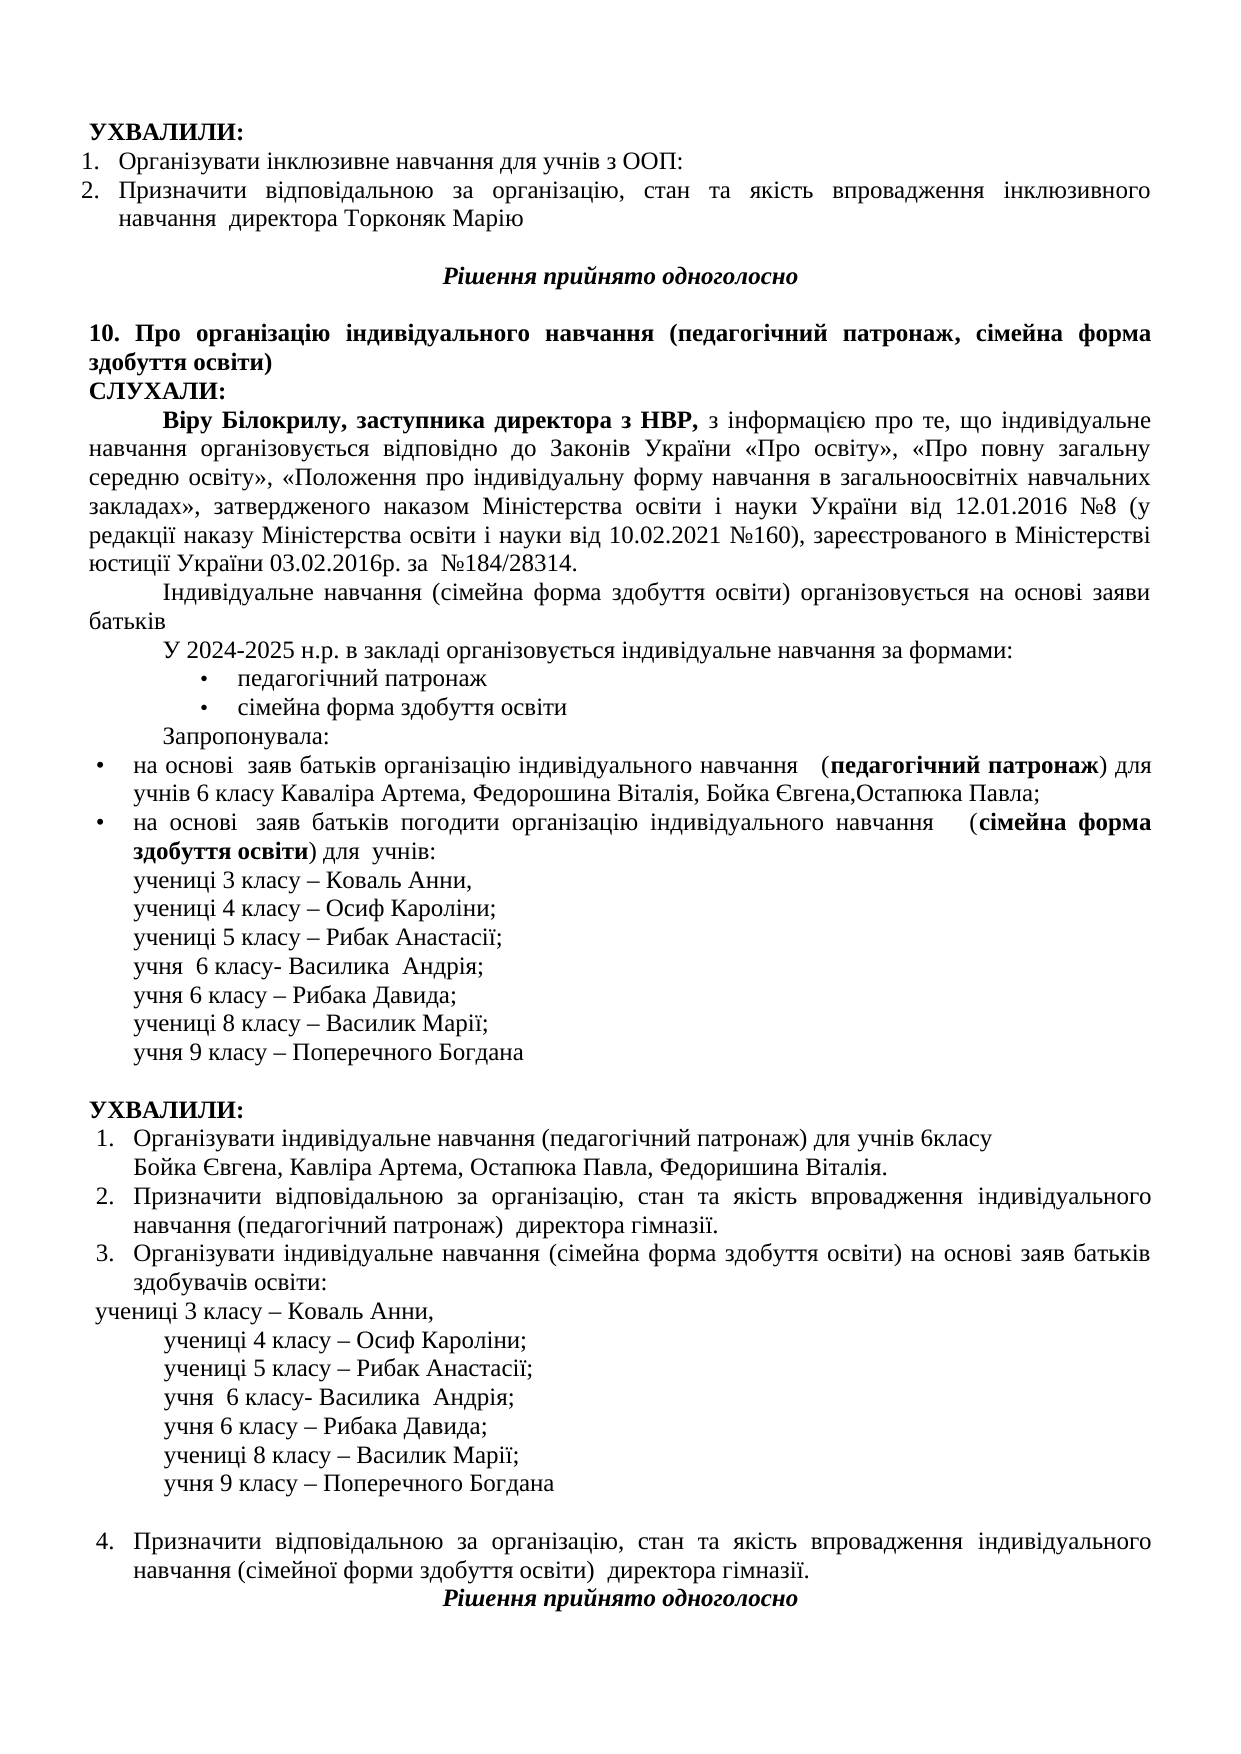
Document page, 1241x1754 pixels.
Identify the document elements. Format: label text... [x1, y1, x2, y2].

list Призначити відповідальною за організацію, стан та якість впровадження індивідуального навчання (педагогічний патронаж) директора гімназії. [719, 1181, 1152, 1238]
text У 2024-2025 н.р. в закладі організовується індивідуальне навчання за формами: [89, 635, 1152, 663]
list учня 6 класу – Рибака Давида; [133, 980, 1152, 1008]
text Рішення прийнято одноголосно [89, 261, 1152, 290]
text Запропонувала: [89, 721, 1152, 750]
list педагогічний патронаж [200, 663, 1152, 692]
list учениці 3 класу – Коваль Анни, [133, 865, 1152, 893]
list учня 9 класу – Поперечного Богдана [164, 1468, 1152, 1497]
text Індивідуальне навчання (сімейна форма здобуття освіти) організовується на основі заяви батьків [89, 577, 1152, 635]
text Віру Білокрилу, заступника директора з НВР, з інформацією про те, що індивідуальне навчання організовується відповідно до Законів України «Про освіту», «Про повну загальну середню освіту», «Положення про індивідуальну форму навчання в загальноосвітніх навчальних закладах», затвердженого наказом Міністерства освіти і науки України від 12.01.2016 №8 (у редакції наказу Міністерства освіти і науки від 10.02.2021 №160), зареєстрованого в Міністерстві юстиції України 03.02.2016р. за №184/28314. [89, 405, 1152, 577]
list Організувати інклюзивне навчання для учнів з ООП: [81, 146, 1152, 175]
list учня 9 класу – Поперечного Богдана [133, 1037, 1152, 1066]
list Призначити відповідальною за організацію, стан та якість впровадження індивідуального навчання (сімейної форми здобуття освіти) директора гімназії. [810, 1526, 1152, 1583]
list учениці 8 класу – Василик Марії; [164, 1440, 1152, 1468]
list Організувати індивідуальне навчання (сімейна форма здобуття освіти) на основі заяв батьків здобувачів освіти: [96, 1238, 1152, 1296]
list Призначити відповідальною за організацію, стан та якість впровадження інклюзивного навчання директора Торконяк Марію [81, 175, 1152, 232]
list Призначити відповідальною за організацію, стан та якість впровадження індивідуального навчання (педагогічний патронаж) директора гімназії. [96, 1181, 510, 1238]
list учня 6 класу – Рибака Давида; [164, 1411, 1152, 1440]
text СЛУХАЛИ: [89, 376, 1152, 405]
list учениці 5 класу – Рибак Анастасії; [133, 922, 1152, 951]
list Призначити відповідальною за організацію, стан та якість впровадження індивідуального навчання (сімейної форми здобуття освіти) директора гімназії. [96, 1526, 601, 1583]
text Рішення прийнято одноголосно [89, 1583, 1152, 1612]
list УХВАЛИЛИ: [89, 1095, 1152, 1123]
list сімейна форма здобуття освіти [200, 692, 1152, 721]
list УХВАЛИЛИ: [89, 117, 1152, 146]
list на основі заяв батьків погодити організацію індивідуального навчання (сімейна форма здобуття освіти) для учнів: [96, 807, 1152, 865]
list Бойка Євгена, Кавліра Артема, Остапюка Павла, Федоришина Віталія. [133, 1152, 1152, 1181]
list учениці 8 класу – Василик Марії; [133, 1008, 1152, 1037]
list учениці 5 класу – Рибак Анастасії; [164, 1353, 1152, 1382]
list на основі заяв батьків організацію індивідуального навчання (педагогічний патронаж) для учнів 6 класу Каваліра Артема, Федорошина Віталія, Бойка Євгена,Остапюка Павла; [96, 750, 1152, 807]
list учня 6 класу- Василика Андрія; [133, 951, 1152, 980]
list учениці 4 класу – Осиф Кароліни; [133, 893, 1152, 922]
list Організувати індивідуальне навчання (педагогічний патронаж) для учнів 6класу [96, 1123, 1152, 1152]
text 10. Про організацію індивідуального навчання (педагогічний патронаж, сімейна форма здобуття освіти) [89, 318, 1152, 376]
text учениці 3 класу – Коваль Анни, [89, 1296, 1152, 1325]
list учениці 4 класу – Осиф Кароліни; [164, 1325, 1152, 1353]
list учня 6 класу- Василика Андрія; [164, 1382, 1152, 1411]
